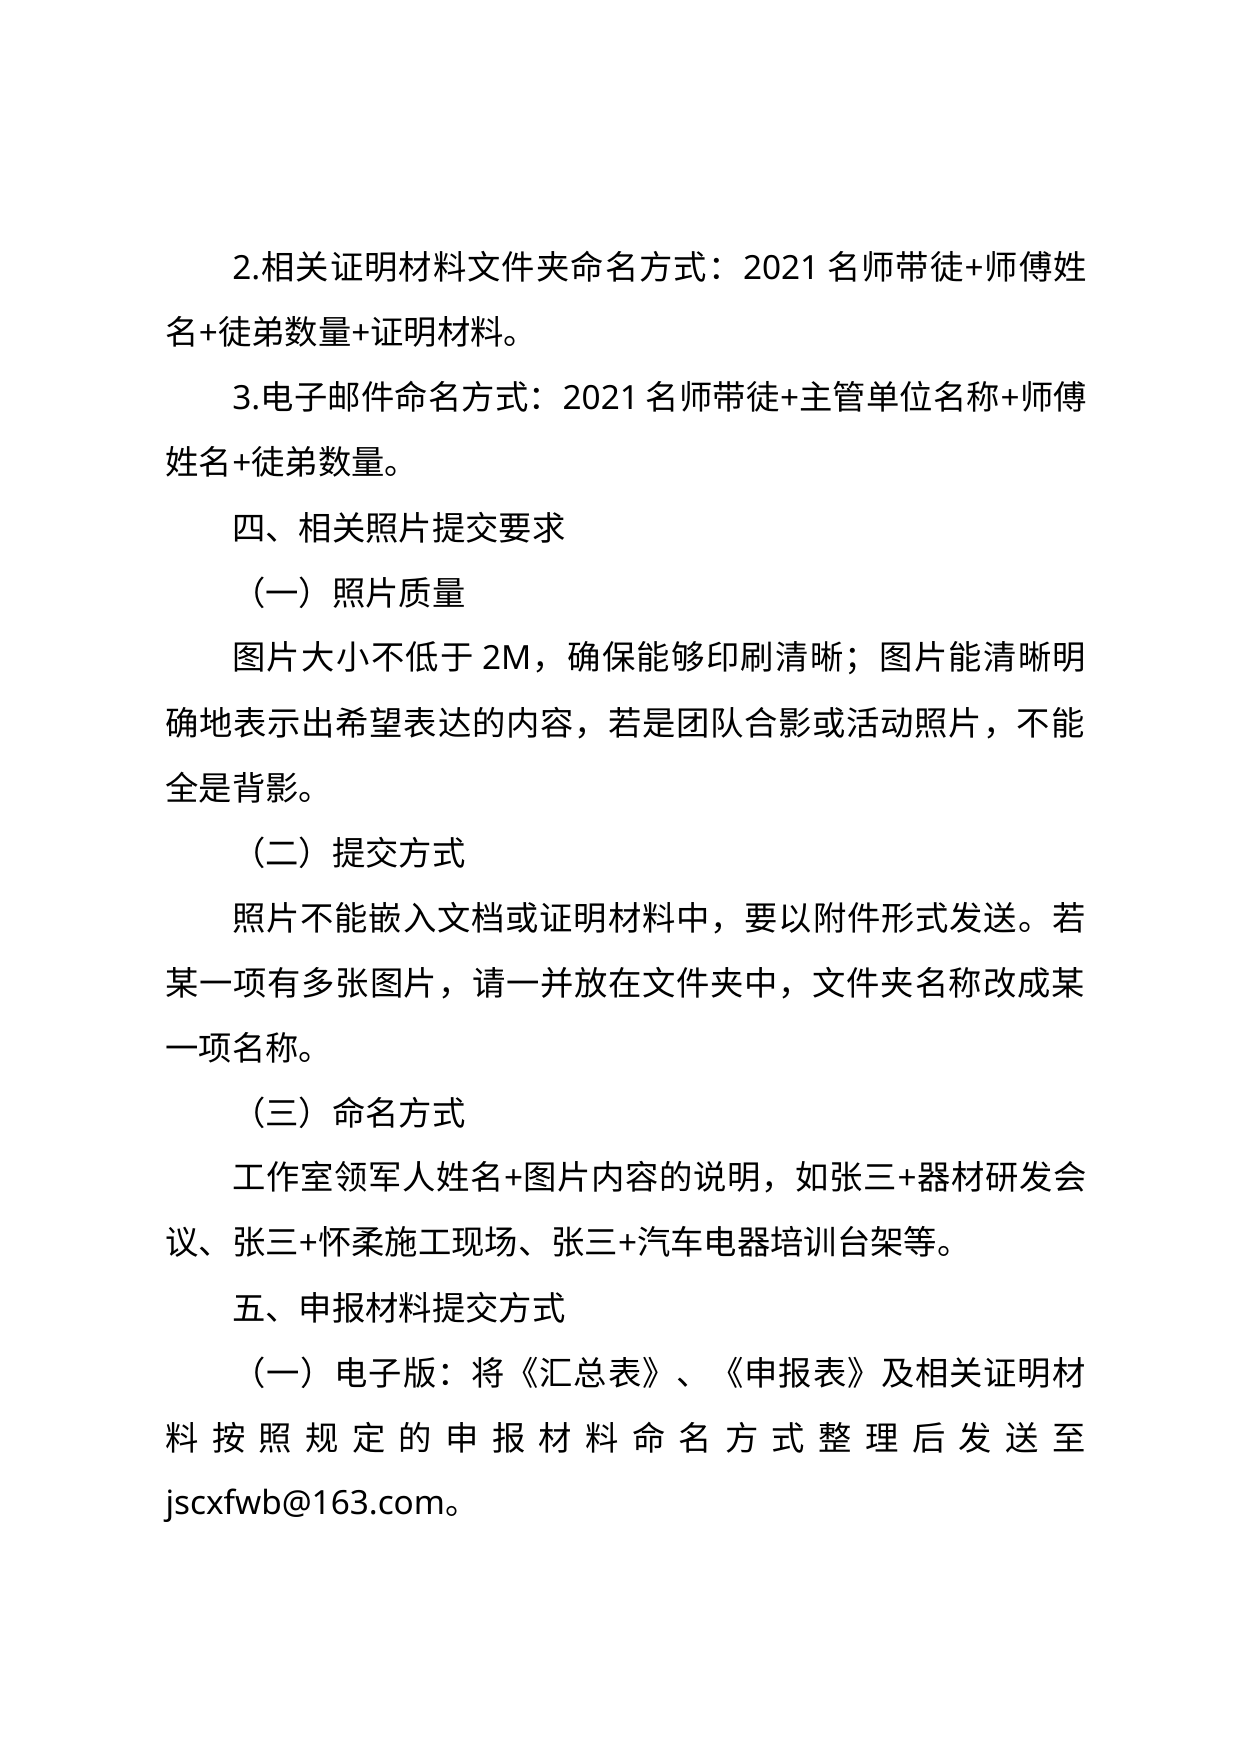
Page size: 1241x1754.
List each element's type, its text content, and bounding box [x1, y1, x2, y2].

text （三）命名方式 [165, 1078, 1087, 1143]
text （一）电子版：将《汇总表》、《申报表》及相关证明材料按照规定的申报材料命名方式整理后发送至jscxfwb@163.com。 [165, 1338, 1087, 1533]
text 工作室领军人姓名+图片内容的说明，如张三+器材研发会议、张三+怀柔施工现场、张三+汽车电器培训台架等。 [165, 1143, 1087, 1273]
text 3.电子邮件命名方式：2021名师带徒+主管单位名称+师傅姓名+徒弟数量。 [165, 363, 1087, 493]
text （二）提交方式 [165, 818, 1087, 883]
text 五、申报材料提交方式 [165, 1273, 1087, 1338]
text （一）照片质量 [165, 558, 1087, 623]
text 2.相关证明材料文件夹命名方式：2021名师带徒+师傅姓名+徒弟数量+证明材料。 [165, 233, 1087, 363]
text 图片大小不低于2M，确保能够印刷清晰；图片能清晰明确地表示出希望表达的内容，若是团队合影或活动照片，不能全是背影。 [165, 623, 1087, 818]
text 照片不能嵌入文档或证明材料中，要以附件形式发送。若某一项有多张图片，请一并放在文件夹中，文件夹名称改成某一项名称。 [165, 883, 1087, 1078]
text 四、相关照片提交要求 [165, 493, 1087, 558]
